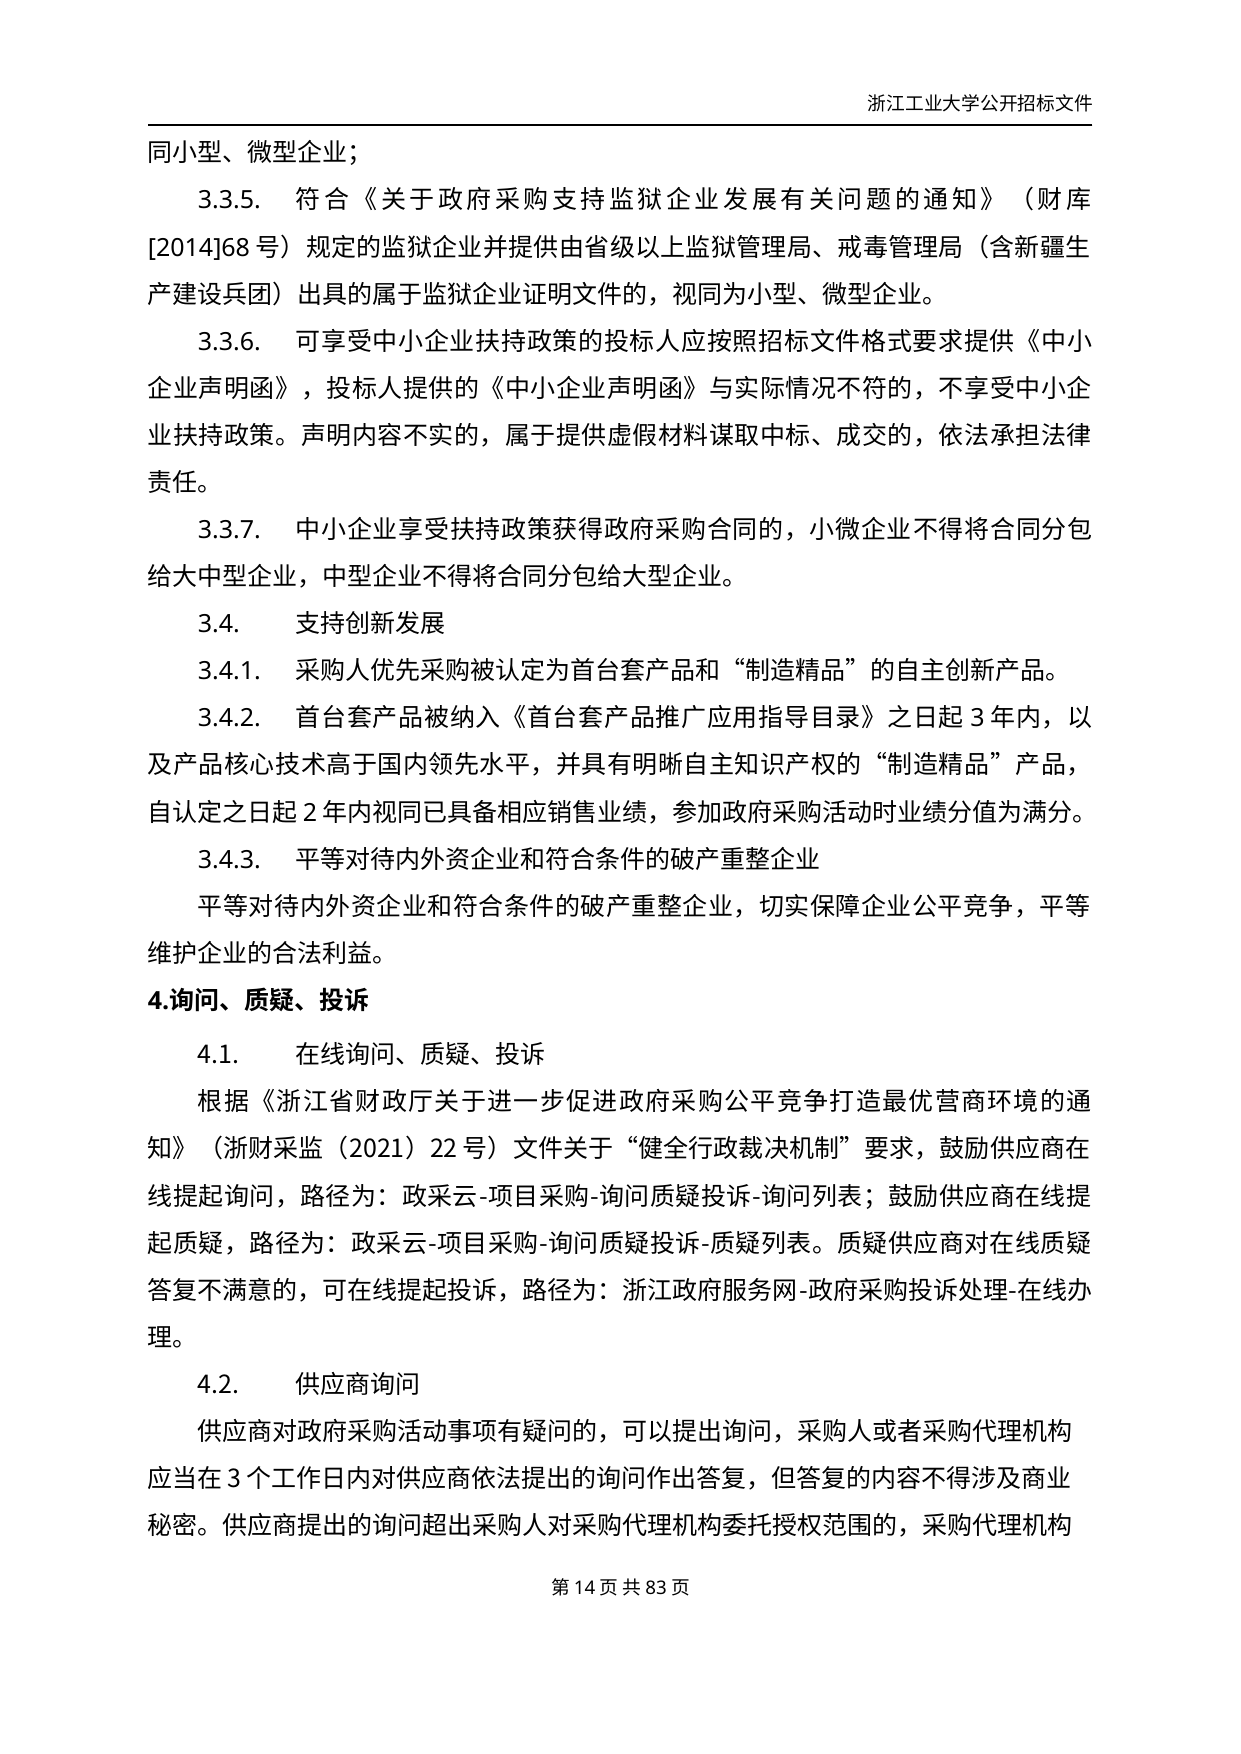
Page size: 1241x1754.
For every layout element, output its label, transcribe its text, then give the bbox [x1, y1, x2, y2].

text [148, 1411, 1092, 1542]
list 符合《关于政府采购支持监狱企业发展有关问题的通知》（财库[2014]68号）规定的监狱企业并提供由省级以上监狱管理局、戒毒管理局（含新疆生产建设兵团）出具的属于监狱企业证明文件的，视同为小型、微型企业。 [148, 180, 1092, 310]
list 首台套产品被纳入《首台套产品推广应用指导目录》之日起3年内，以及产品核心技术高于国内领先水平，并具有明晰自主知识产权的“制造精品”产品，自认定之日起2年内视同已具备相应销售业绩，参加政府采购活动时业绩分值为满分。 [148, 698, 1092, 828]
list 在线询问、质疑、投诉 [148, 1035, 1092, 1071]
list 采购人优先采购被认定为首台套产品和“制造精品”的自主创新产品。 [148, 651, 1092, 687]
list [148, 133, 1092, 169]
text 根据《浙江省财政厅关于进一步促进政府采购公平竞争打造最优营商环境的通知》（浙财采监（2021）22号）文件关于“健全行政裁决机制”要求，鼓励供应商在线提起询问，路径为：政采云-项目采购-询问质疑投诉-询问列表；鼓励供应商在线提起质疑，路径为：政采云-项目采购-询问质疑投诉-质疑列表。质疑供应商对在线质疑答复不满意的，可在线提起投诉，路径为：浙江政府服务网-政府采购投诉处理-在线办理。 [148, 1082, 1092, 1353]
list 平等对待内外资企业和符合条件的破产重整企业 [148, 839, 1092, 875]
text 平等对待内外资企业和符合条件的破产重整企业，切实保障企业公平竞争，平等维护企业的合法利益。 [148, 886, 1092, 969]
list 询问、质疑、投诉 [148, 980, 1092, 1017]
list 可享受中小企业扶持政策的投标人应按照招标文件格式要求提供《中小企业声明函》，投标人提供的《中小企业声明函》与实际情况不符的，不享受中小企业扶持政策。声明内容不实的，属于提供虚假材料谋取中标、成交的，依法承担法律责任。 [148, 321, 1092, 499]
list 支持创新发展 [148, 604, 1092, 640]
list 中小企业享受扶持政策获得政府采购合同的，小微企业不得将合同分包给大中型企业，中型企业不得将合同分包给大型企业。 [148, 509, 1092, 593]
list 供应商询问 [148, 1364, 1092, 1401]
